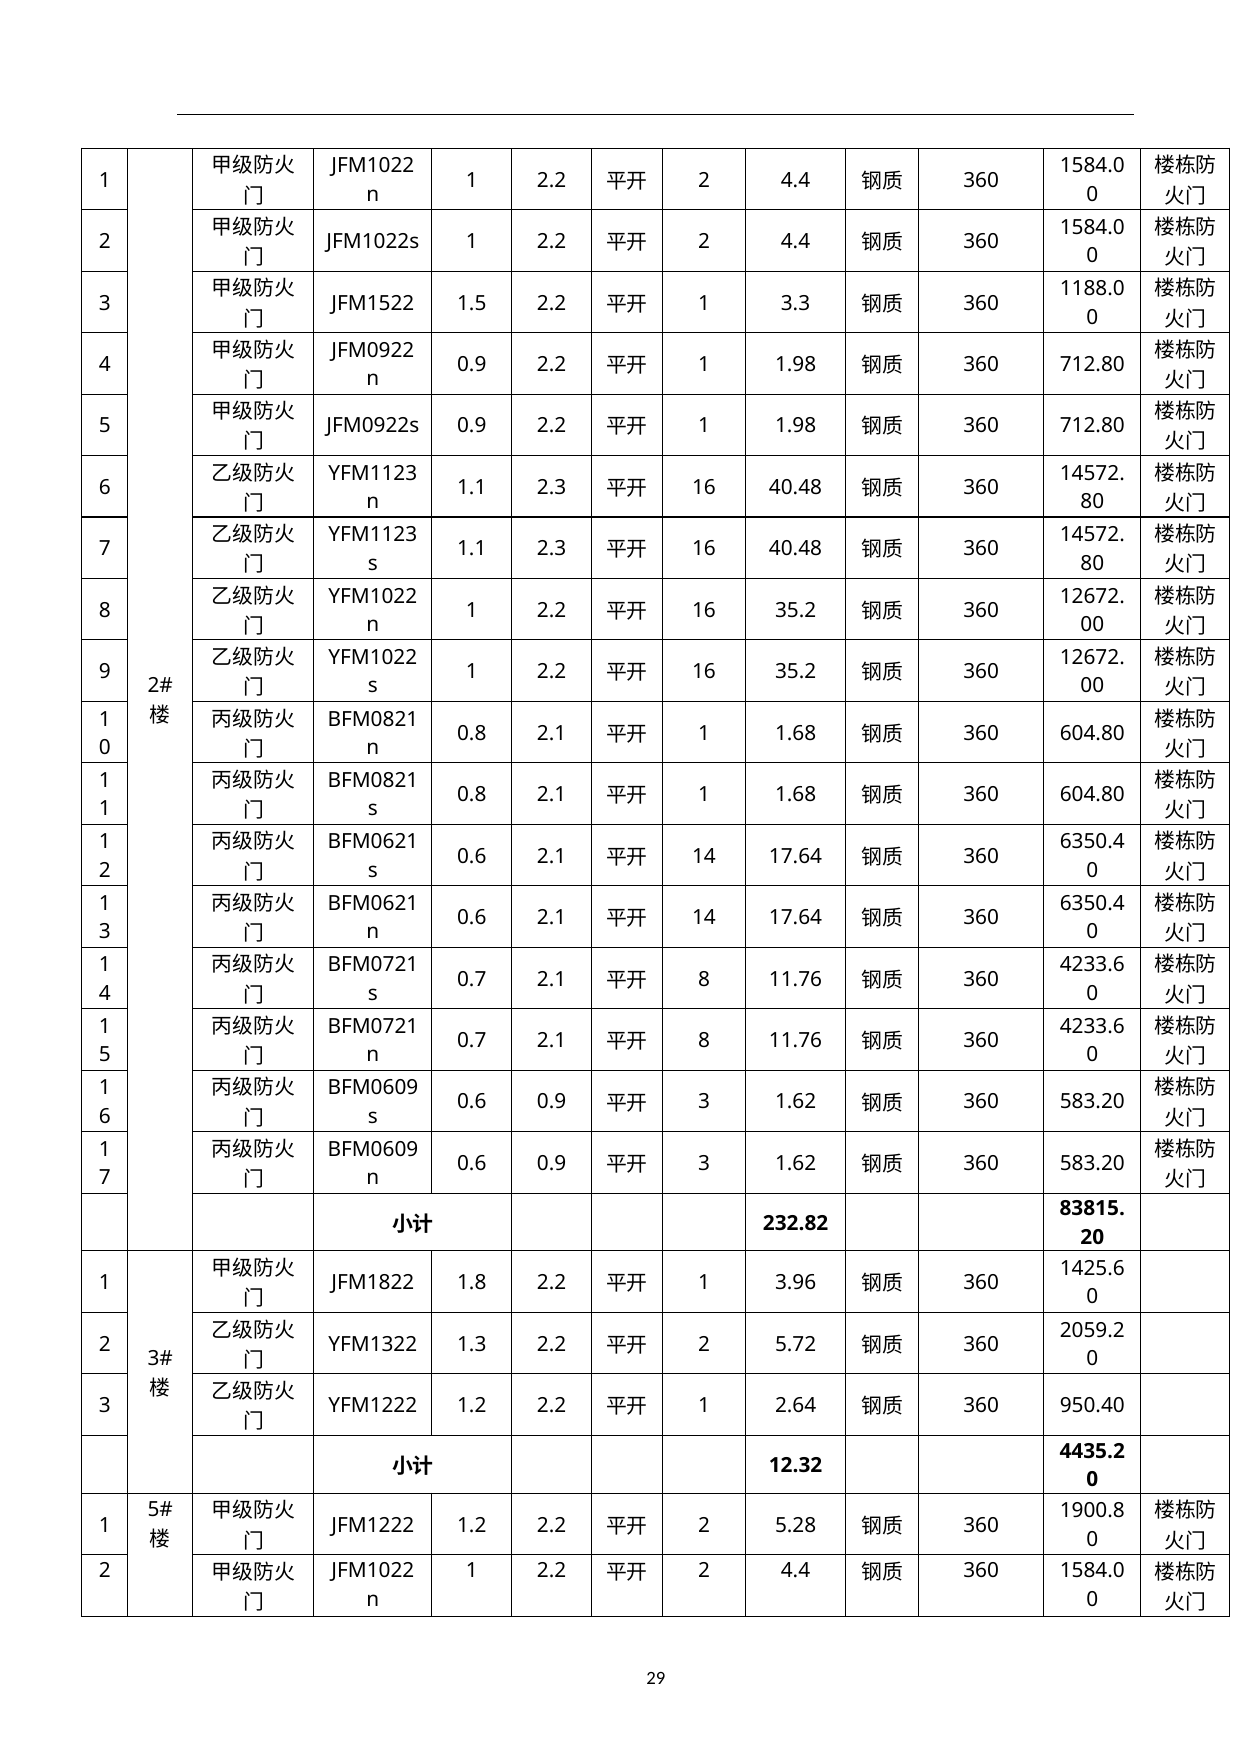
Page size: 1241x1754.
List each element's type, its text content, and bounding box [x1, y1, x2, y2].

table_cell 2.2 [512, 333, 591, 393]
table_cell 楼栋防火门 [1141, 272, 1229, 332]
table_cell 4.4 [746, 210, 845, 271]
table_cell 360 [919, 1071, 1043, 1131]
table_cell 1.62 [746, 1071, 845, 1131]
table_cell 钢质 [846, 1555, 918, 1616]
table_cell 1 [82, 1251, 127, 1312]
table_cell 360 [919, 1251, 1043, 1312]
table_cell 5 [82, 395, 127, 455]
table_cell 16 [663, 518, 745, 578]
table_cell 360 [919, 149, 1043, 209]
table_cell 2 [663, 149, 745, 209]
table_cell 2.2 [512, 640, 591, 701]
table_cell 平开 [592, 579, 662, 639]
table_cell 604.80 [1044, 702, 1140, 762]
table_cell [1141, 1374, 1229, 1435]
table_cell BFM0721n [314, 1009, 431, 1069]
table_cell 0.6 [432, 886, 511, 947]
table_cell 0.8 [432, 763, 511, 824]
table_cell 0.9 [432, 333, 511, 393]
table_cell [846, 1436, 918, 1493]
table_cell 1 [432, 579, 511, 639]
table_cell 3 [82, 272, 127, 332]
table_cell 乙级防火门 [193, 1313, 313, 1373]
table_cell 2 [663, 1313, 745, 1373]
table_cell 平开 [592, 886, 662, 947]
table_cell 楼栋防火门 [1141, 640, 1229, 701]
table_cell 35.2 [746, 640, 845, 701]
table_cell BFM0821s [314, 763, 431, 824]
table_cell 楼栋防火门 [1141, 333, 1229, 393]
table_cell 楼栋防火门 [1141, 825, 1229, 885]
table_cell 8 [663, 948, 745, 1008]
table_cell 钢质 [846, 640, 918, 701]
table_cell 甲级防火门 [193, 333, 313, 393]
table_cell 平开 [592, 1555, 662, 1616]
table_cell 楼栋防火门 [1141, 1132, 1229, 1192]
table_cell 丙级防火门 [193, 825, 313, 885]
table_cell 5#楼 [128, 1494, 192, 1616]
table_cell 1 [82, 1494, 127, 1554]
table_cell 1 [663, 1251, 745, 1312]
table_cell 16 [82, 1071, 127, 1131]
table_cell 15 [82, 1009, 127, 1069]
table_cell BFM0609s [314, 1071, 431, 1131]
table_cell 钢质 [846, 456, 918, 516]
table_cell YFM1022s [314, 640, 431, 701]
table_cell 1 [663, 272, 745, 332]
table_cell 楼栋防火门 [1141, 518, 1229, 578]
table_cell 12672.00 [1044, 640, 1140, 701]
table_cell 0.8 [432, 702, 511, 762]
table_cell 12672.00 [1044, 579, 1140, 639]
table_cell 1900.80 [1044, 1494, 1140, 1554]
table_cell 0.9 [512, 1071, 591, 1131]
table_cell 2.1 [512, 702, 591, 762]
table_cell 1425.60 [1044, 1251, 1140, 1312]
table_cell 1.98 [746, 395, 845, 455]
table_cell 14 [663, 886, 745, 947]
table_cell 232.82 [746, 1194, 845, 1250]
table_cell 1 [663, 702, 745, 762]
table_cell 2.3 [512, 456, 591, 516]
table_cell 360 [919, 210, 1043, 271]
table_cell 360 [919, 640, 1043, 701]
table_cell 8 [82, 579, 127, 639]
table_cell 17 [82, 1132, 127, 1192]
table_cell 平开 [592, 210, 662, 271]
table_cell 6 [82, 456, 127, 516]
table_cell 乙级防火门 [193, 579, 313, 639]
table_cell 4435.20 [1044, 1436, 1140, 1493]
table_cell 钢质 [846, 1313, 918, 1373]
table_cell BFM0621n [314, 886, 431, 947]
table_cell 小计 [314, 1194, 511, 1250]
table_cell 丙级防火门 [193, 1009, 313, 1069]
table_cell 1.62 [746, 1132, 845, 1192]
table_cell [846, 1194, 918, 1250]
table_cell 平开 [592, 272, 662, 332]
table_cell 2.2 [512, 1251, 591, 1312]
table_cell 楼栋防火门 [1141, 579, 1229, 639]
table_cell 2.2 [512, 1555, 591, 1616]
table_cell 712.80 [1044, 395, 1140, 455]
table_cell 1584.00 [1044, 149, 1140, 209]
table_cell JFM1822 [314, 1251, 431, 1312]
table_cell 11.76 [746, 1009, 845, 1069]
table_cell 1.8 [432, 1251, 511, 1312]
table_cell 360 [919, 1313, 1043, 1373]
table_cell 甲级防火门 [193, 1251, 313, 1312]
table_cell 604.80 [1044, 763, 1140, 824]
table_cell 1584.00 [1044, 1555, 1140, 1616]
table_cell 1.68 [746, 763, 845, 824]
table_cell 35.2 [746, 579, 845, 639]
table_cell 平开 [592, 395, 662, 455]
table_cell [193, 1194, 313, 1250]
table_cell 3.3 [746, 272, 845, 332]
table_cell 楼栋防火门 [1141, 948, 1229, 1008]
table_cell 2.1 [512, 825, 591, 885]
table_cell 平开 [592, 702, 662, 762]
table_cell [919, 1194, 1043, 1250]
table_cell 乙级防火门 [193, 456, 313, 516]
table_cell 2.64 [746, 1374, 845, 1435]
table_cell JFM0922n [314, 333, 431, 393]
table_cell 1 [663, 763, 745, 824]
table_cell [1141, 1251, 1229, 1312]
table_cell 3#楼 [128, 1251, 192, 1493]
table_cell 4233.60 [1044, 948, 1140, 1008]
table_cell 2.2 [512, 579, 591, 639]
table_cell 钢质 [846, 1251, 918, 1312]
table_cell 360 [919, 763, 1043, 824]
table_cell 平开 [592, 333, 662, 393]
table_cell 360 [919, 825, 1043, 885]
table_cell 2.1 [512, 948, 591, 1008]
table_cell JFM1522 [314, 272, 431, 332]
table_cell 950.40 [1044, 1374, 1140, 1435]
table_cell 钢质 [846, 149, 918, 209]
table_cell [1141, 1313, 1229, 1373]
table_cell 钢质 [846, 518, 918, 578]
table_cell 1 [432, 210, 511, 271]
table_cell 楼栋防火门 [1141, 149, 1229, 209]
table_cell 2#楼 [128, 149, 192, 1250]
table_cell 360 [919, 579, 1043, 639]
table_cell 40.48 [746, 518, 845, 578]
table_cell 钢质 [846, 1071, 918, 1131]
table_cell 3 [82, 1374, 127, 1435]
table_cell 平开 [592, 763, 662, 824]
table_cell 2.2 [512, 1494, 591, 1554]
table_cell 2.2 [512, 272, 591, 332]
table_cell 1 [663, 395, 745, 455]
table_cell JFM1022s [314, 210, 431, 271]
table_cell 712.80 [1044, 333, 1140, 393]
table_cell 丙级防火门 [193, 1132, 313, 1192]
table_cell 583.20 [1044, 1071, 1140, 1131]
table_cell 7 [82, 518, 127, 578]
table_cell [82, 1194, 127, 1250]
table_cell 1.2 [432, 1374, 511, 1435]
table_cell 360 [919, 333, 1043, 393]
table_cell 丙级防火门 [193, 886, 313, 947]
table_cell BFM0609n [314, 1132, 431, 1192]
table_cell 1 [663, 1374, 745, 1435]
table_cell 360 [919, 948, 1043, 1008]
table_cell 丙级防火门 [193, 948, 313, 1008]
table_cell 楼栋防火门 [1141, 1009, 1229, 1069]
table_cell 13 [82, 886, 127, 947]
table_cell 钢质 [846, 1494, 918, 1554]
table_cell 11.76 [746, 948, 845, 1008]
table_cell 5.72 [746, 1313, 845, 1373]
table_cell 360 [919, 272, 1043, 332]
table_cell 1.1 [432, 518, 511, 578]
table_cell 楼栋防火门 [1141, 702, 1229, 762]
table_cell 1.1 [432, 456, 511, 516]
table_cell 0.9 [512, 1132, 591, 1192]
table_cell 乙级防火门 [193, 518, 313, 578]
table_cell 360 [919, 395, 1043, 455]
table_cell 10 [82, 702, 127, 762]
table_cell 1 [82, 149, 127, 209]
table_cell 16 [663, 579, 745, 639]
table_cell [1141, 1436, 1229, 1493]
table_cell JFM0922s [314, 395, 431, 455]
table_cell 楼栋防火门 [1141, 1555, 1229, 1616]
table_cell 钢质 [846, 702, 918, 762]
table_cell 平开 [592, 1494, 662, 1554]
table_cell 楼栋防火门 [1141, 456, 1229, 516]
table_cell 3 [663, 1132, 745, 1192]
table_cell JFM1222 [314, 1494, 431, 1554]
table_cell 1.3 [432, 1313, 511, 1373]
table_cell 楼栋防火门 [1141, 210, 1229, 271]
table_cell 楼栋防火门 [1141, 886, 1229, 947]
table_cell 1584.00 [1044, 210, 1140, 271]
table_cell 钢质 [846, 1374, 918, 1435]
table_cell 360 [919, 518, 1043, 578]
table_cell [919, 1436, 1043, 1493]
table_cell 2.2 [512, 1313, 591, 1373]
table_cell 40.48 [746, 456, 845, 516]
table_cell [663, 1194, 745, 1250]
table_cell 楼栋防火门 [1141, 395, 1229, 455]
table_cell 8 [663, 1009, 745, 1069]
table_cell BFM0721s [314, 948, 431, 1008]
table_cell 楼栋防火门 [1141, 1494, 1229, 1554]
table_cell 1 [432, 1555, 511, 1616]
table_cell [512, 1436, 591, 1493]
table_cell 360 [919, 1494, 1043, 1554]
table_cell 平开 [592, 1132, 662, 1192]
table_cell 0.6 [432, 1071, 511, 1131]
table_cell 钢质 [846, 210, 918, 271]
table_cell 平开 [592, 948, 662, 1008]
table_cell 钢质 [846, 825, 918, 885]
table_cell 1.5 [432, 272, 511, 332]
table_cell 丙级防火门 [193, 702, 313, 762]
table_cell 0.7 [432, 948, 511, 1008]
table_cell 12.32 [746, 1436, 845, 1493]
table_cell [592, 1436, 662, 1493]
table_cell 0.9 [432, 395, 511, 455]
table_cell 16 [663, 640, 745, 701]
table_cell 14572.80 [1044, 518, 1140, 578]
table_cell 2 [663, 1555, 745, 1616]
table_cell 83815.20 [1044, 1194, 1140, 1250]
table_cell 6350.40 [1044, 825, 1140, 885]
table_cell YFM1123n [314, 456, 431, 516]
table_cell 楼栋防火门 [1141, 1071, 1229, 1131]
table_cell 4.4 [746, 1555, 845, 1616]
table_cell 583.20 [1044, 1132, 1140, 1192]
table_cell YFM1123s [314, 518, 431, 578]
table_cell 4.4 [746, 149, 845, 209]
table_cell 2.2 [512, 210, 591, 271]
table_cell 平开 [592, 825, 662, 885]
table_cell 0.7 [432, 1009, 511, 1069]
table_cell 甲级防火门 [193, 395, 313, 455]
table_cell 360 [919, 886, 1043, 947]
table_cell YFM1022n [314, 579, 431, 639]
table_cell 平开 [592, 149, 662, 209]
table_cell 钢质 [846, 948, 918, 1008]
table_cell 1188.00 [1044, 272, 1140, 332]
table_cell [592, 1194, 662, 1250]
table_cell [512, 1194, 591, 1250]
table_cell 360 [919, 702, 1043, 762]
table_cell 钢质 [846, 333, 918, 393]
table_cell 甲级防火门 [193, 272, 313, 332]
table_cell 17.64 [746, 886, 845, 947]
table_cell 0.6 [432, 1132, 511, 1192]
table_cell 钢质 [846, 395, 918, 455]
table_cell 平开 [592, 1009, 662, 1069]
table_cell JFM1022n [314, 1555, 431, 1616]
table_cell 360 [919, 1132, 1043, 1192]
table_cell 2.2 [512, 395, 591, 455]
table_cell [663, 1436, 745, 1493]
table_cell 平开 [592, 1374, 662, 1435]
table_cell 0.6 [432, 825, 511, 885]
table_cell 17.64 [746, 825, 845, 885]
table_cell 平开 [592, 640, 662, 701]
table_cell 乙级防火门 [193, 640, 313, 701]
table_cell 甲级防火门 [193, 1555, 313, 1616]
table_cell YFM1322 [314, 1313, 431, 1373]
table_cell [1141, 1194, 1229, 1250]
table_cell 钢质 [846, 763, 918, 824]
table_cell 小计 [314, 1436, 511, 1493]
table_cell 2 [82, 1555, 127, 1616]
table_cell 1 [432, 149, 511, 209]
table_cell 9 [82, 640, 127, 701]
table_cell [193, 1436, 313, 1493]
table_cell BFM0821n [314, 702, 431, 762]
table_cell 2 [82, 210, 127, 271]
table_cell 14572.80 [1044, 456, 1140, 516]
table_cell 2.1 [512, 886, 591, 947]
table_cell 2.3 [512, 518, 591, 578]
table_cell 14 [663, 825, 745, 885]
table_cell 钢质 [846, 1009, 918, 1069]
table_cell 360 [919, 1555, 1043, 1616]
table_cell 3 [663, 1071, 745, 1131]
table_cell YFM1222 [314, 1374, 431, 1435]
table_cell 甲级防火门 [193, 149, 313, 209]
table_cell 6350.40 [1044, 886, 1140, 947]
table_cell 14 [82, 948, 127, 1008]
table_cell 2 [82, 1313, 127, 1373]
table_cell 甲级防火门 [193, 210, 313, 271]
table_cell 丙级防火门 [193, 1071, 313, 1131]
table_cell 12 [82, 825, 127, 885]
table_cell 1.2 [432, 1494, 511, 1554]
table_cell 2059.20 [1044, 1313, 1140, 1373]
table_cell 平开 [592, 518, 662, 578]
table_cell 2.1 [512, 1009, 591, 1069]
table_cell 5.28 [746, 1494, 845, 1554]
table_cell 钢质 [846, 886, 918, 947]
table_cell 2 [663, 1494, 745, 1554]
table_cell 平开 [592, 1251, 662, 1312]
table_cell 360 [919, 1374, 1043, 1435]
table_cell 16 [663, 456, 745, 516]
table_cell 丙级防火门 [193, 763, 313, 824]
table_cell 2 [663, 210, 745, 271]
table_cell 1 [663, 333, 745, 393]
table_cell 钢质 [846, 579, 918, 639]
table_cell 平开 [592, 1313, 662, 1373]
table_cell 钢质 [846, 272, 918, 332]
table_cell 360 [919, 456, 1043, 516]
table_cell 3.96 [746, 1251, 845, 1312]
table_cell 1 [432, 640, 511, 701]
table_cell 平开 [592, 1071, 662, 1131]
table_cell 1.68 [746, 702, 845, 762]
table_cell 4 [82, 333, 127, 393]
table_cell 楼栋防火门 [1141, 763, 1229, 824]
table_cell 钢质 [846, 1132, 918, 1192]
table_cell 360 [919, 1009, 1043, 1069]
table_cell BFM0621s [314, 825, 431, 885]
table_cell 甲级防火门 [193, 1494, 313, 1554]
table_cell 2.2 [512, 1374, 591, 1435]
table_cell [82, 1436, 127, 1493]
table_cell 4233.60 [1044, 1009, 1140, 1069]
table_cell 2.1 [512, 763, 591, 824]
table_cell 2.2 [512, 149, 591, 209]
table_cell 1.98 [746, 333, 845, 393]
table_cell 平开 [592, 456, 662, 516]
table_cell 11 [82, 763, 127, 824]
table_cell JFM1022n [314, 149, 431, 209]
table_cell 乙级防火门 [193, 1374, 313, 1435]
